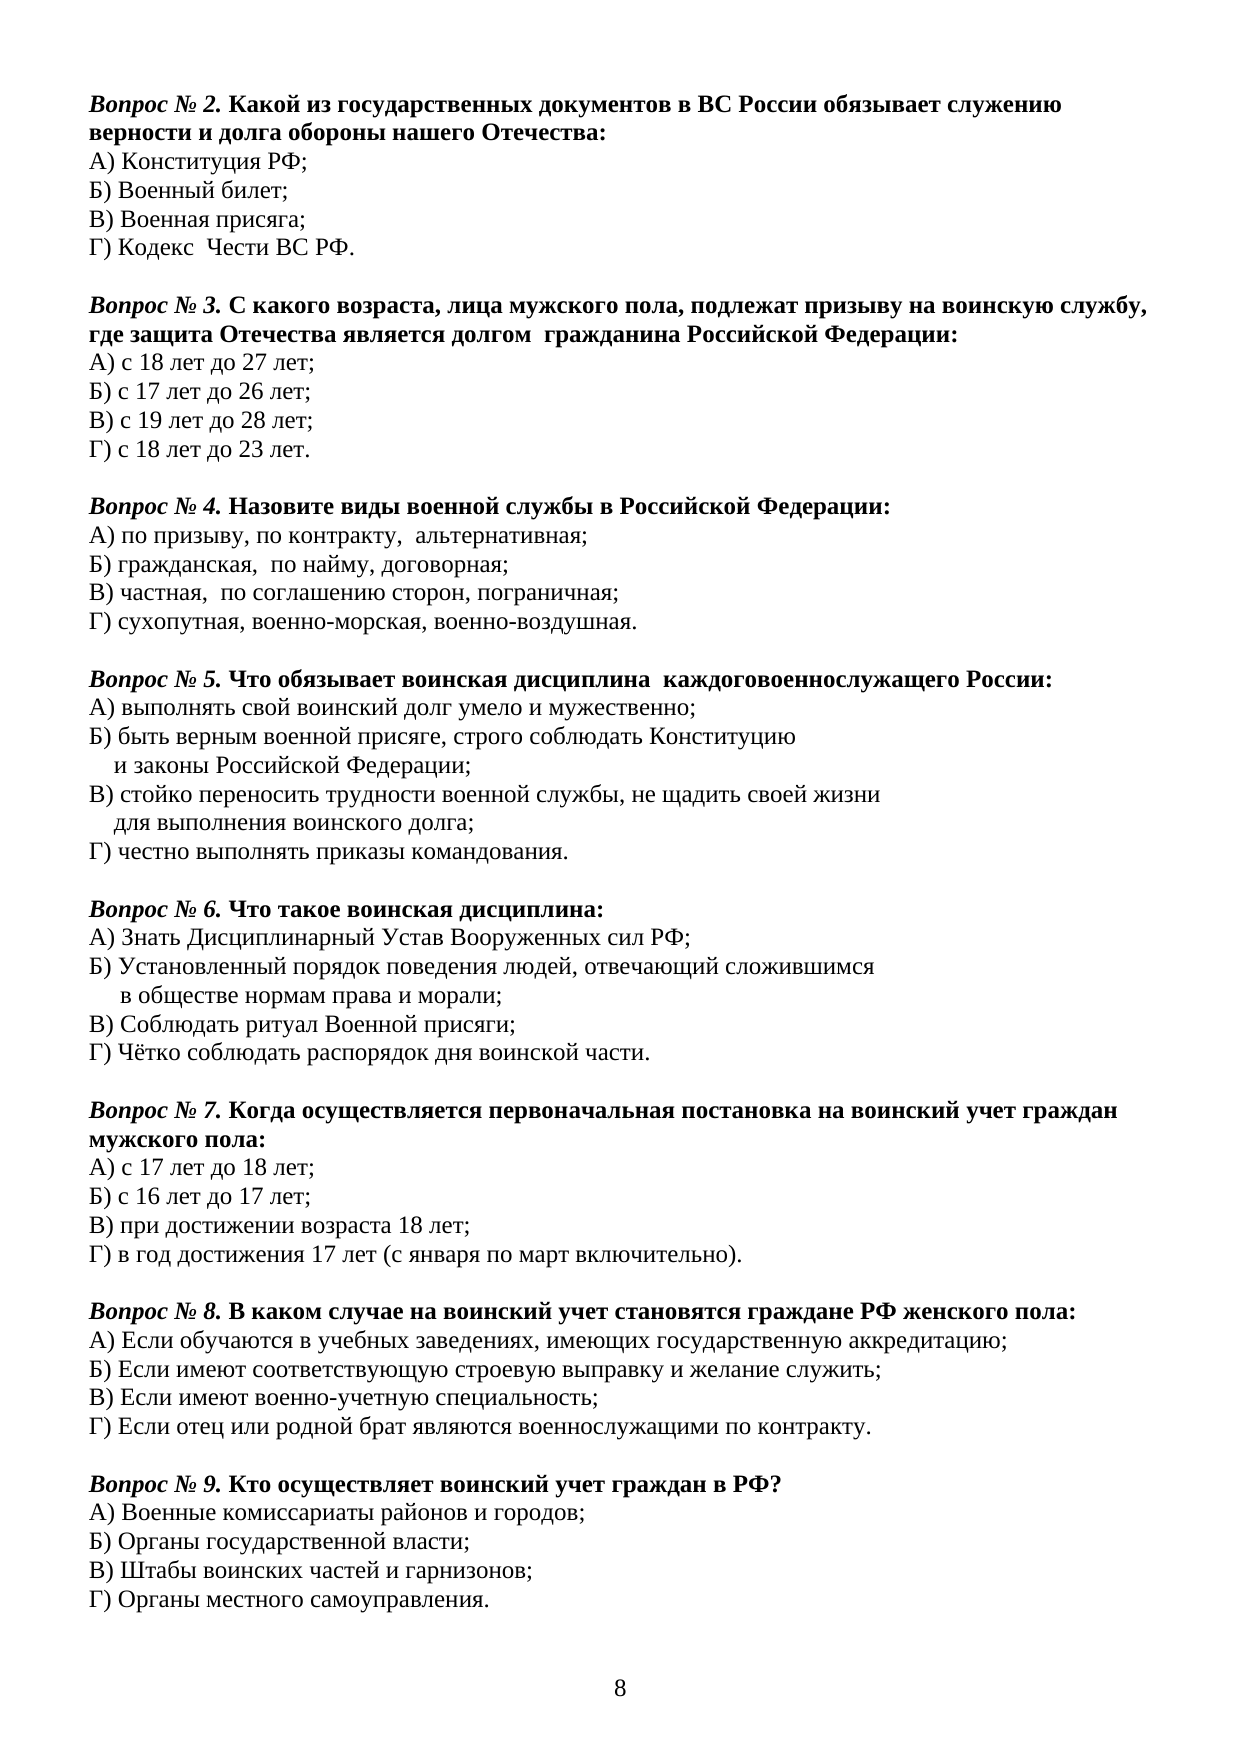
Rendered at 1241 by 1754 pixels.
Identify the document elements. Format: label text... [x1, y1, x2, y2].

text Вопрос № 2. Какой из государственных документов в ВС России обязывает служению верности и долга обороны нашего Отечества: [89, 89, 1152, 146]
text В) Если имеют военно-учетную специальность; [89, 1382, 1152, 1411]
text В) частная, по соглашению сторон, пограничная; [89, 577, 1152, 606]
text В) стойко переносить трудности военной службы, не щадить своей жизни [89, 779, 1152, 807]
text Г) сухопутная, военно-морская, военно-воздушная. [89, 606, 1152, 635]
text А) Военные комиссариаты районов и городов; [89, 1497, 1152, 1526]
text Вопрос № 9. Кто осуществляет воинский учет граждан в РФ? [89, 1469, 1152, 1497]
text Г) честно выполнять приказы командования. [89, 836, 1152, 865]
text А) Знать Дисциплинарный Устав Вооруженных сил РФ; [89, 922, 1152, 951]
text А) по призыву, по контракту, альтернативная; [89, 520, 1152, 549]
text Г) Кодекс Чести ВС РФ. [89, 232, 1152, 261]
text Вопрос № 4. Назовите виды военной службы в Российской Федерации: [89, 491, 1152, 520]
text и законы Российской Федерации; [89, 750, 1152, 779]
text Б) Органы государственной власти; [89, 1526, 1152, 1555]
text В) Соблюдать ритуал Военной присяги; [89, 1009, 1152, 1037]
text Г) в год достижения 17 лет (с января по март включительно). [89, 1239, 1152, 1267]
text Г) Органы местного самоуправления. [89, 1584, 1152, 1612]
text Б) Военный билет; [89, 175, 1152, 204]
text Б) с 17 лет до 26 лет; [89, 376, 1152, 405]
text Б) Установленный порядок поведения людей, отвечающий сложившимся [89, 951, 1152, 980]
text в обществе нормам права и морали; [89, 980, 1152, 1009]
text Вопрос № 7. Когда осуществляется первоначальная постановка на воинский учет граждан мужского пола: [89, 1095, 1152, 1152]
text Б) с 16 лет до 17 лет; [89, 1181, 1152, 1210]
text Вопрос № 3. С какого возраста, лица мужского пола, подлежат призыву на воинскую службу, где защита Отечества является долгом гражданина Российской Федерации: [89, 290, 1152, 347]
text В) с 19 лет до 28 лет; [89, 405, 1152, 434]
text В) при достижении возраста 18 лет; [89, 1210, 1152, 1239]
text Б) гражданская, по найму, договорная; [89, 549, 1152, 577]
text Г) Чётко соблюдать распорядок дня воинской части. [89, 1037, 1152, 1066]
text Б) Если имеют соответствующую строевую выправку и желание служить; [89, 1354, 1152, 1382]
text А) Если обучаются в учебных заведениях, имеющих государственную аккредитацию; [89, 1325, 1152, 1354]
text А) с 17 лет до 18 лет; [89, 1152, 1152, 1181]
text Б) быть верным военной присяге, строго соблюдать Конституцию [89, 721, 1152, 750]
text Г) с 18 лет до 23 лет. [89, 434, 1152, 462]
text А) Конституция РФ; [89, 146, 1152, 175]
text Вопрос № 8. В каком случае на воинский учет становятся граждане РФ женского пола: [89, 1296, 1152, 1325]
text В) Штабы воинских частей и гарнизонов; [89, 1555, 1152, 1584]
text Вопрос № 6. Что такое воинская дисциплина: [89, 894, 1152, 922]
text Г) Если отец или родной брат являются военнослужащими по контракту. [89, 1411, 1152, 1440]
text В) Военная присяга; [89, 204, 1152, 232]
text для выполнения воинского долга; [89, 807, 1152, 836]
text А) выполнять свой воинский долг умело и мужественно; [89, 692, 1152, 721]
text Вопрос № 5. Что обязывает воинская дисциплина каждоговоеннослужащего России: [89, 664, 1152, 692]
text А) с 18 лет до 27 лет; [89, 347, 1152, 376]
